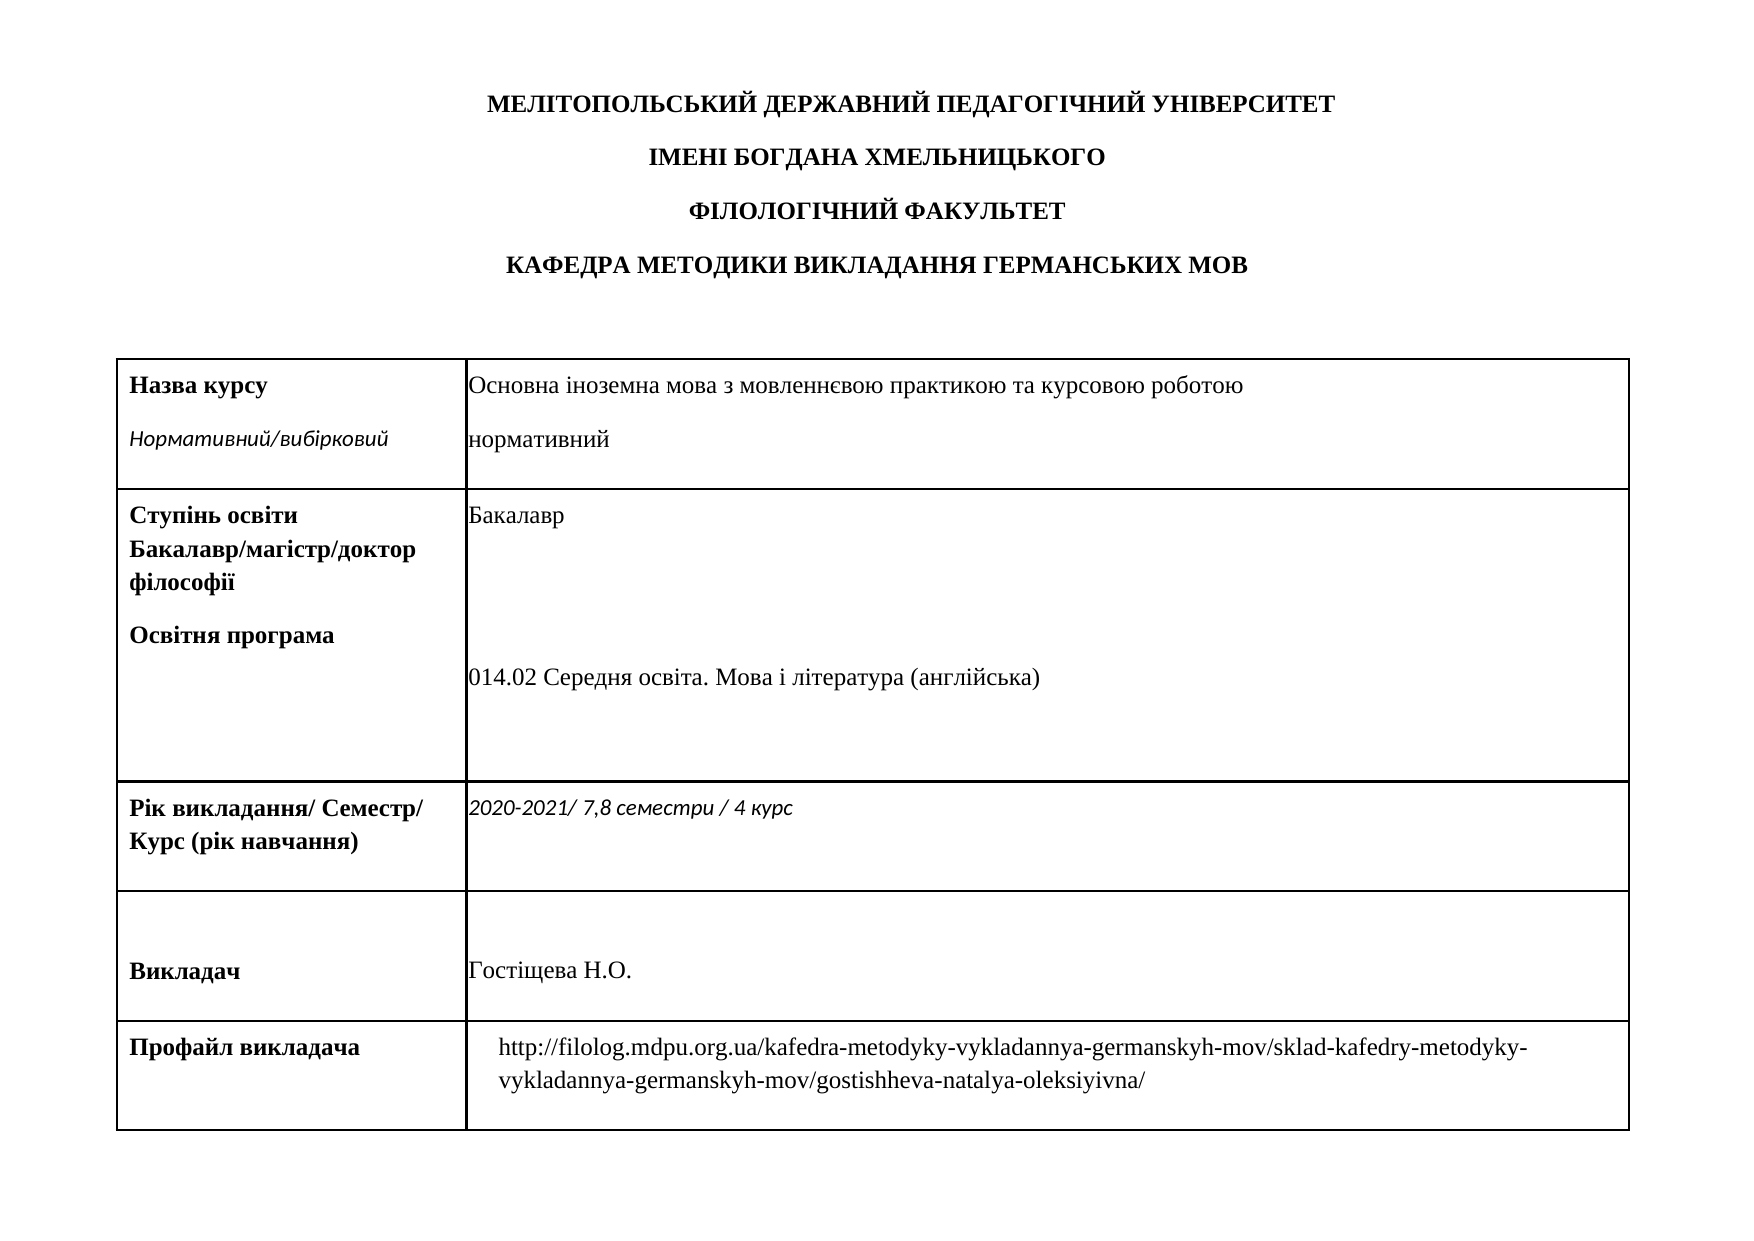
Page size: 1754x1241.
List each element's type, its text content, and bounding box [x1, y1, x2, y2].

table_cell Ступінь освіти Бакалавр/магістр/доктор філософії Освітня програма [118, 490, 465, 780]
table_cell Викладач [118, 892, 465, 1020]
table_cell 2020-2021/ 7,8 семестри / 4 курс [468, 783, 1628, 890]
table_header Назва курсу Нормативний/вибірковий [118, 360, 465, 488]
text ФІЛОЛОГІЧНИЙ факультет [118, 196, 1636, 225]
text імені Богдана Хмельницького [118, 142, 1636, 171]
table_cell Гостіщева Н.О. [468, 892, 1628, 1020]
table_cell Бакалавр 014.02 Середня освіта. Мова і література (англійська) [468, 490, 1628, 780]
table_header Основна іноземна мова з мовленнєвою практикою та курсовою роботою нормативний [468, 360, 1628, 488]
text Мелітопольський державний педагогічний університет [413, 89, 1636, 117]
table_cell http://filolog.mdpu.org.ua/kafedra-metodyky-vykladannya-germanskyh-mov/sklad-kafedry-metodyky-vykladannya-germanskyh-mov/gostishheva-natalya-oleksiyivna/ [468, 1022, 1628, 1129]
table_cell Рік викладання/ Семестр/ Курс (рік навчання) [118, 783, 465, 890]
table_cell Профайл викладача [118, 1022, 465, 1129]
text Кафедра методики викладання ГЕРМАНСЬКих мов [118, 250, 1636, 279]
